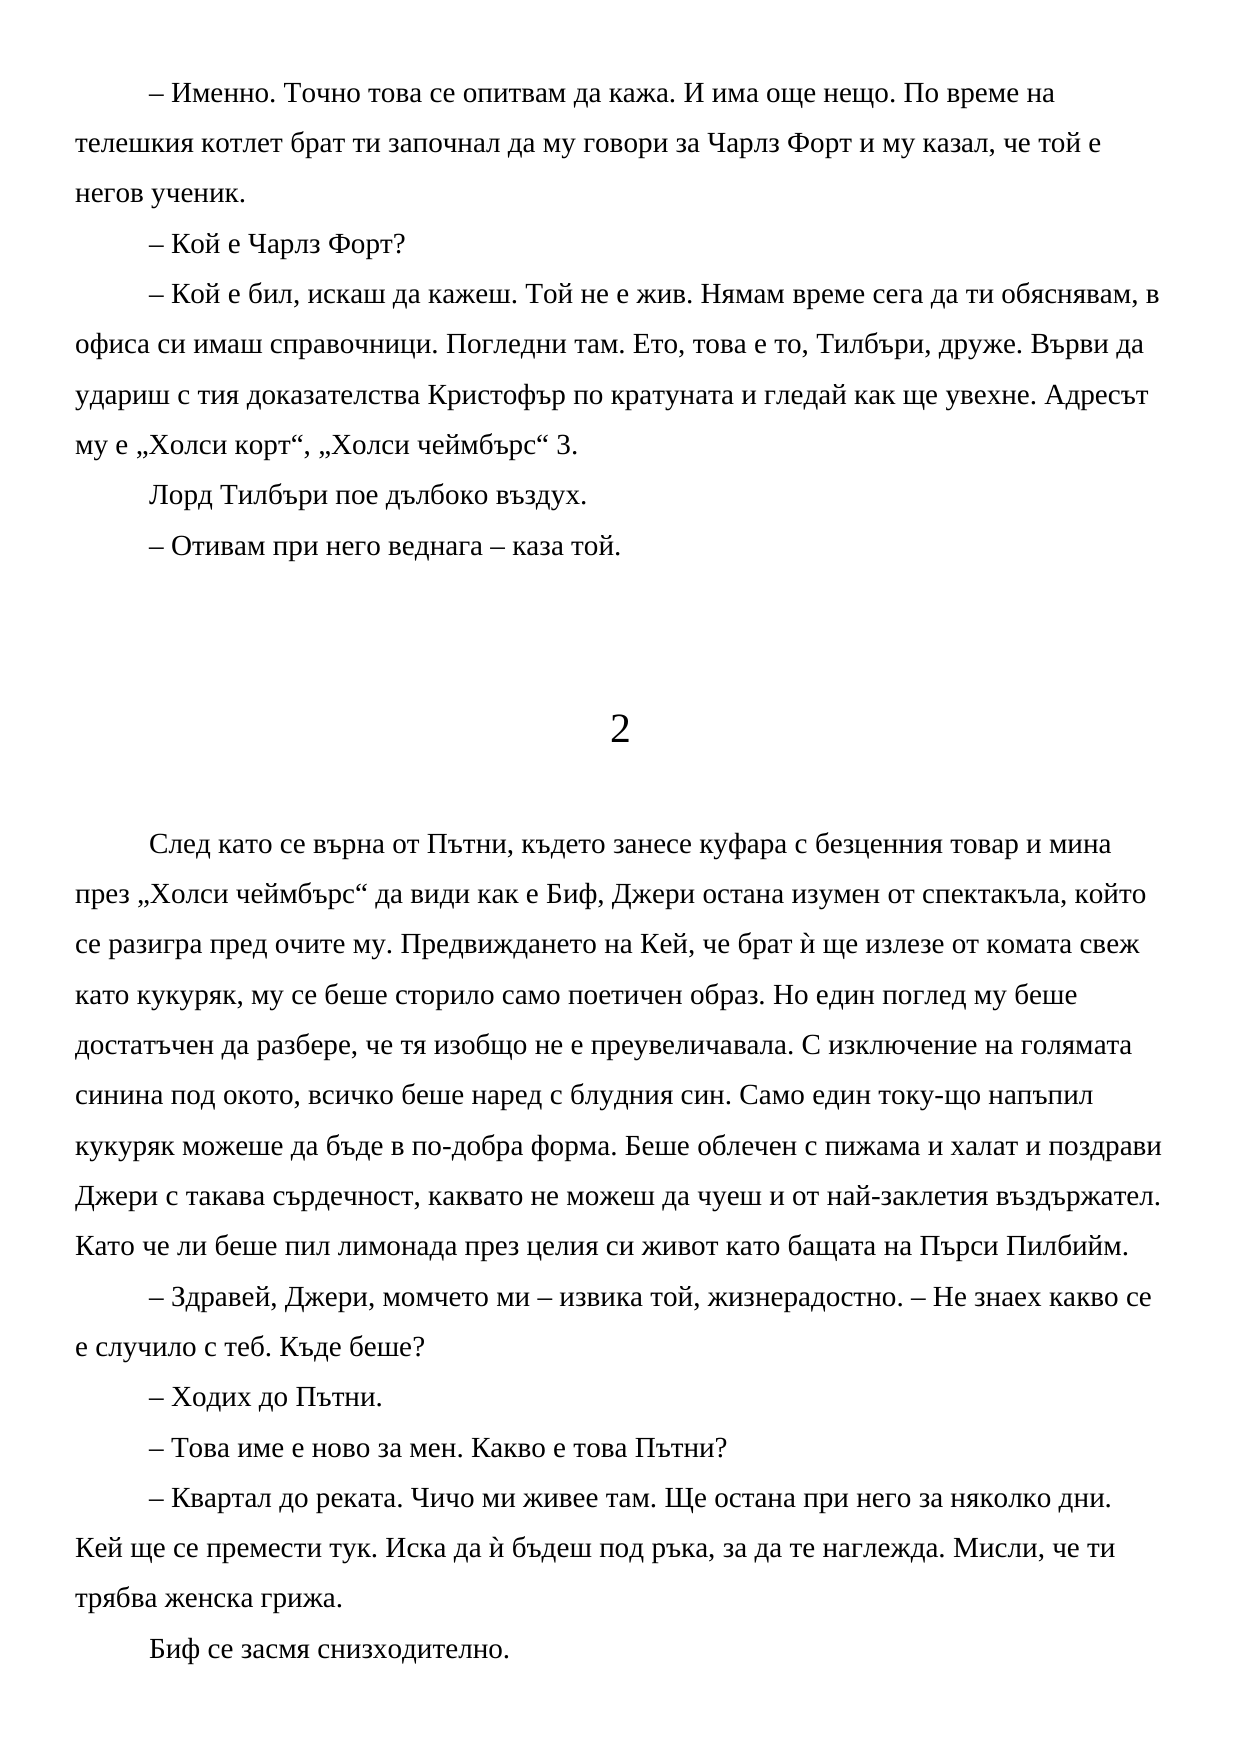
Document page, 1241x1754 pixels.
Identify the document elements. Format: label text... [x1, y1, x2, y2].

text – Именно. Точно това се опитвам да кажа. И има още нещо. По време на телешкия котлет брат ти започнал да му говори за Чарлз Форт и му казал, че той е негов ученик. [75, 75, 1165, 209]
subtitle 2 [75, 704, 1165, 752]
text – Здравей, Джери, момчето ми – извика той, жизнерадостно. – Не знаех какво се е случило с теб. Къде беше? [75, 1279, 1165, 1363]
text – Кой е Чарлз Форт? [75, 226, 1165, 259]
text – Това име е ново за мен. Какво е това Пътни? [75, 1430, 1165, 1463]
text – Квартал до реката. Чичо ми живее там. Ще остана при него за няколко дни. Кей ще се премести тук. Иска да ѝ бъдеш под ръка, за да те наглежда. Мисли, че ти трябва женска грижа. [75, 1480, 1165, 1614]
text – Кой е бил, искаш да кажеш. Той не е жив. Нямам време сега да ти обяснявам, в офиса си имаш справочници. Погледни там. Ето, това е то, Тилбъри, друже. Върви да удариш с тия доказателства Кристофър по кратуната и гледай как ще увехне. Адресът му е „Холси корт“, „Холси чеймбърс“ 3. [75, 276, 1165, 461]
text – Отивам при него веднага – каза той. [75, 528, 1165, 561]
text – Ходих до Пътни. [75, 1379, 1165, 1413]
text След като се върна от Пътни, където занесе куфара с безценния товар и мина през „Холси чеймбърс“ да види как е Биф, Джери остана изумен от спектакъла, който се разигра пред очите му. Предвиждането на Кей, че брат ѝ ще излезе от комата свеж като кукуряк, му се беше сторило само поетичен образ. Но един поглед му беше достатъчен да разбере, че тя изобщо не е преувеличавала. С изключение на голямата синина под окото, всичко беше наред с блудния син. Само един току-що напъпил кукуряк можеше да бъде в по-добра форма. Беше облечен с пижама и халат и поздрави Джери с такава сърдечност, каквато не можеш да чуеш и от най-заклетия въздържател. Като че ли беше пил лимонада през целия си живот като бащата на Пърси Пилбийм. [75, 826, 1165, 1262]
text Лорд Тилбъри пое дълбоко въздух. [75, 477, 1165, 511]
text Биф се засмя снизходително. [75, 1631, 1165, 1664]
